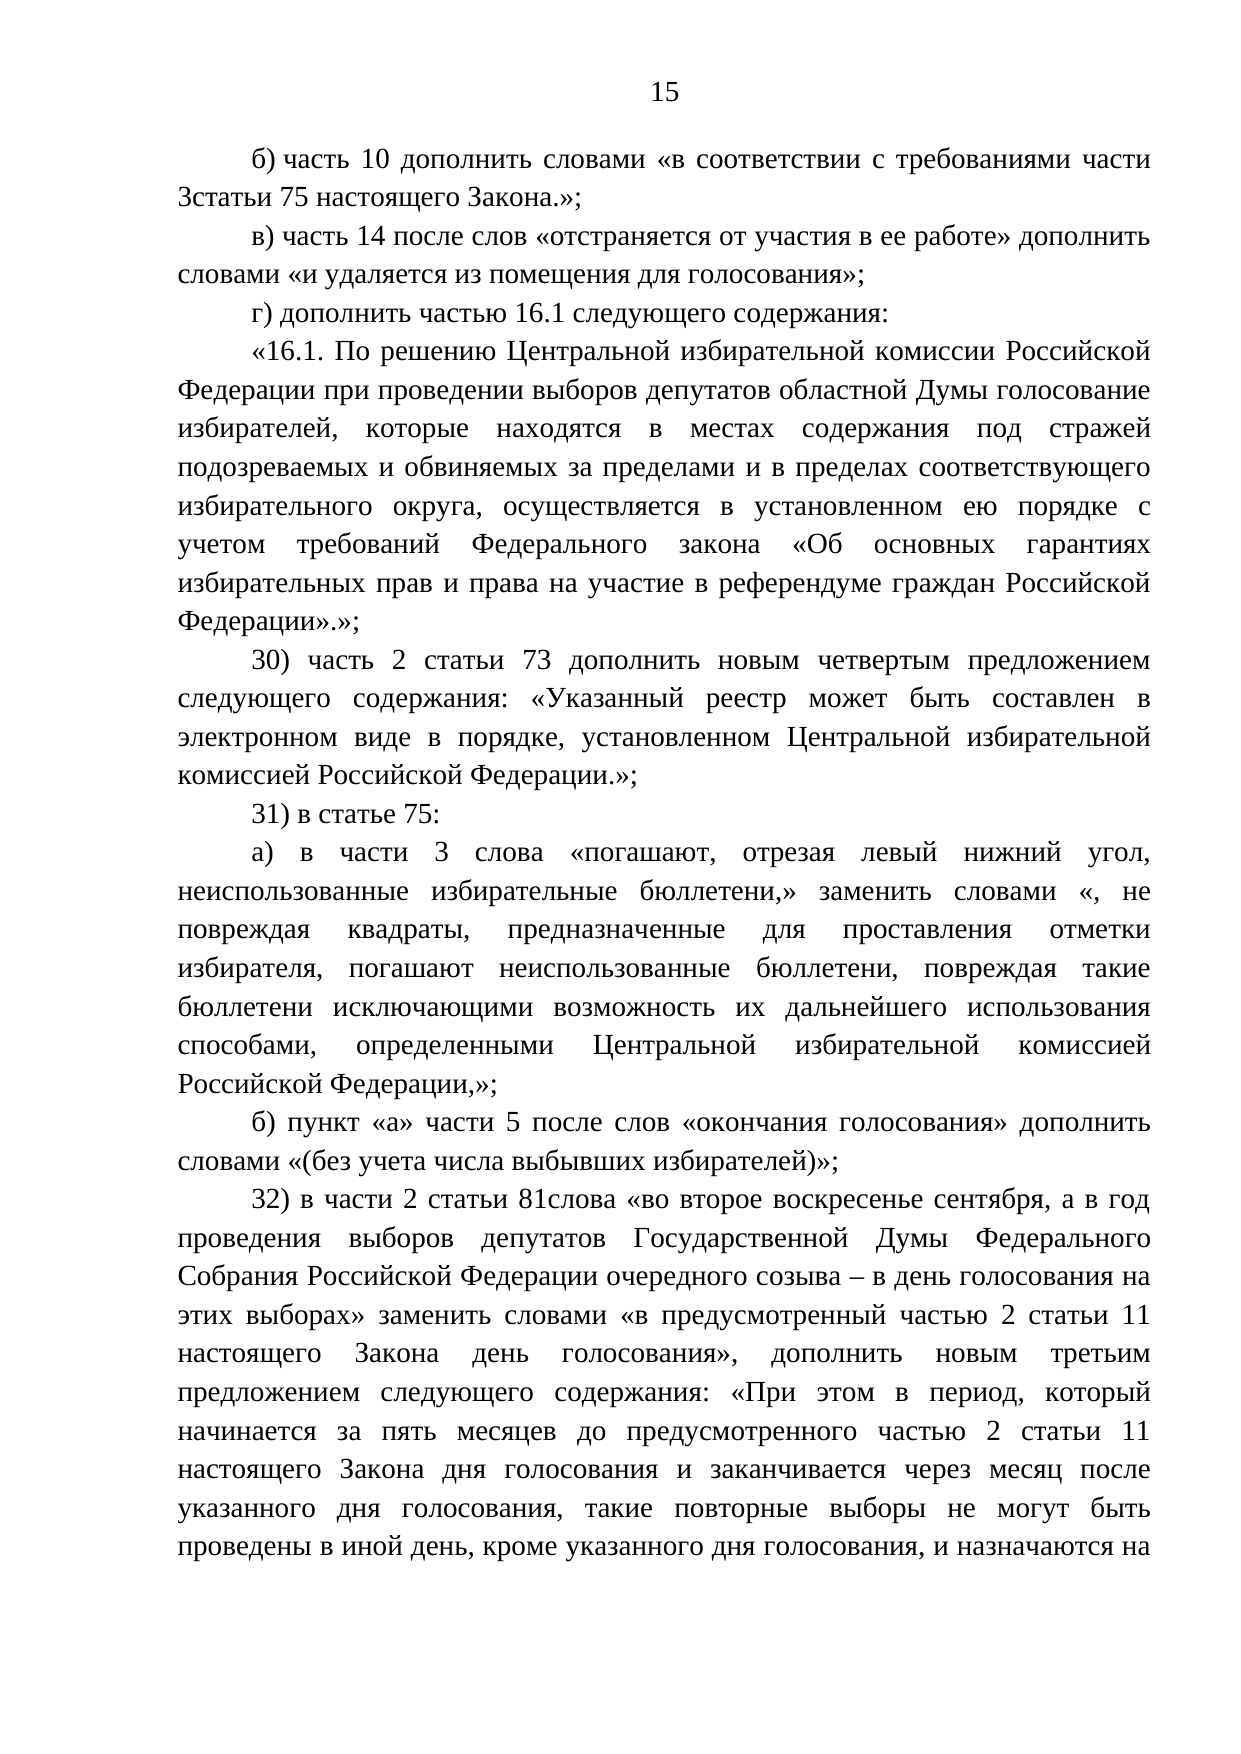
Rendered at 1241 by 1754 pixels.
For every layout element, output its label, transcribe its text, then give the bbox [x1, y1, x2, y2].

text в) часть 14 после слов «отстраняется от участия в ее работе» дополнить словами «и удаляется из помещения для голосования»; [177, 218, 1152, 290]
text б) часть 10 дополнить словами «в соответствии с требованиями части 3статьи 75 настоящего Закона.»; [177, 141, 1152, 213]
text а) в части 3 слова «погашают, отрезая левый нижний угол, неиспользованные избирательные бюллетени,» заменить словами «, не повреждая квадраты, предназначенные для проставления отметки избирателя, погашают неиспользованные бюллетени, повреждая такие бюллетени исключающими возможность их дальнейшего использования способами, определенными Центральной избирательной комиссией Российской Федерации,»; [177, 834, 1152, 1099]
text «16.1. По решению Центральной избирательной комиссии Российской Федерации при проведении выборов депутатов областной Думы голосование избирателей, которые находятся в местах содержания под стражей подозреваемых и обвиняемых за пределами и в пределах соответствующего избирательного округа, осуществляется в установленном ею порядке с учетом требований Федерального закона «Об основных гарантиях избирательных прав и права на участие в референдуме граждан Российской Федерации».»; [177, 333, 1152, 637]
text г) дополнить частью 16.1 следующего содержания: [177, 295, 1152, 328]
text 31) в статье 75: [177, 796, 1152, 829]
text 30) часть 2 статьи 73 дополнить новым четвертым предложением следующего содержания: «Указанный реестр может быть составлен в электронном виде в порядке, установленном Центральной избирательной комиссией Российской Федерации.»; [177, 642, 1152, 791]
text б) пункт «а» части 5 после слов «окончания голосования» дополнить словами «(без учета числа выбывших избирателей)»; [177, 1104, 1152, 1176]
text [177, 1181, 1152, 1562]
